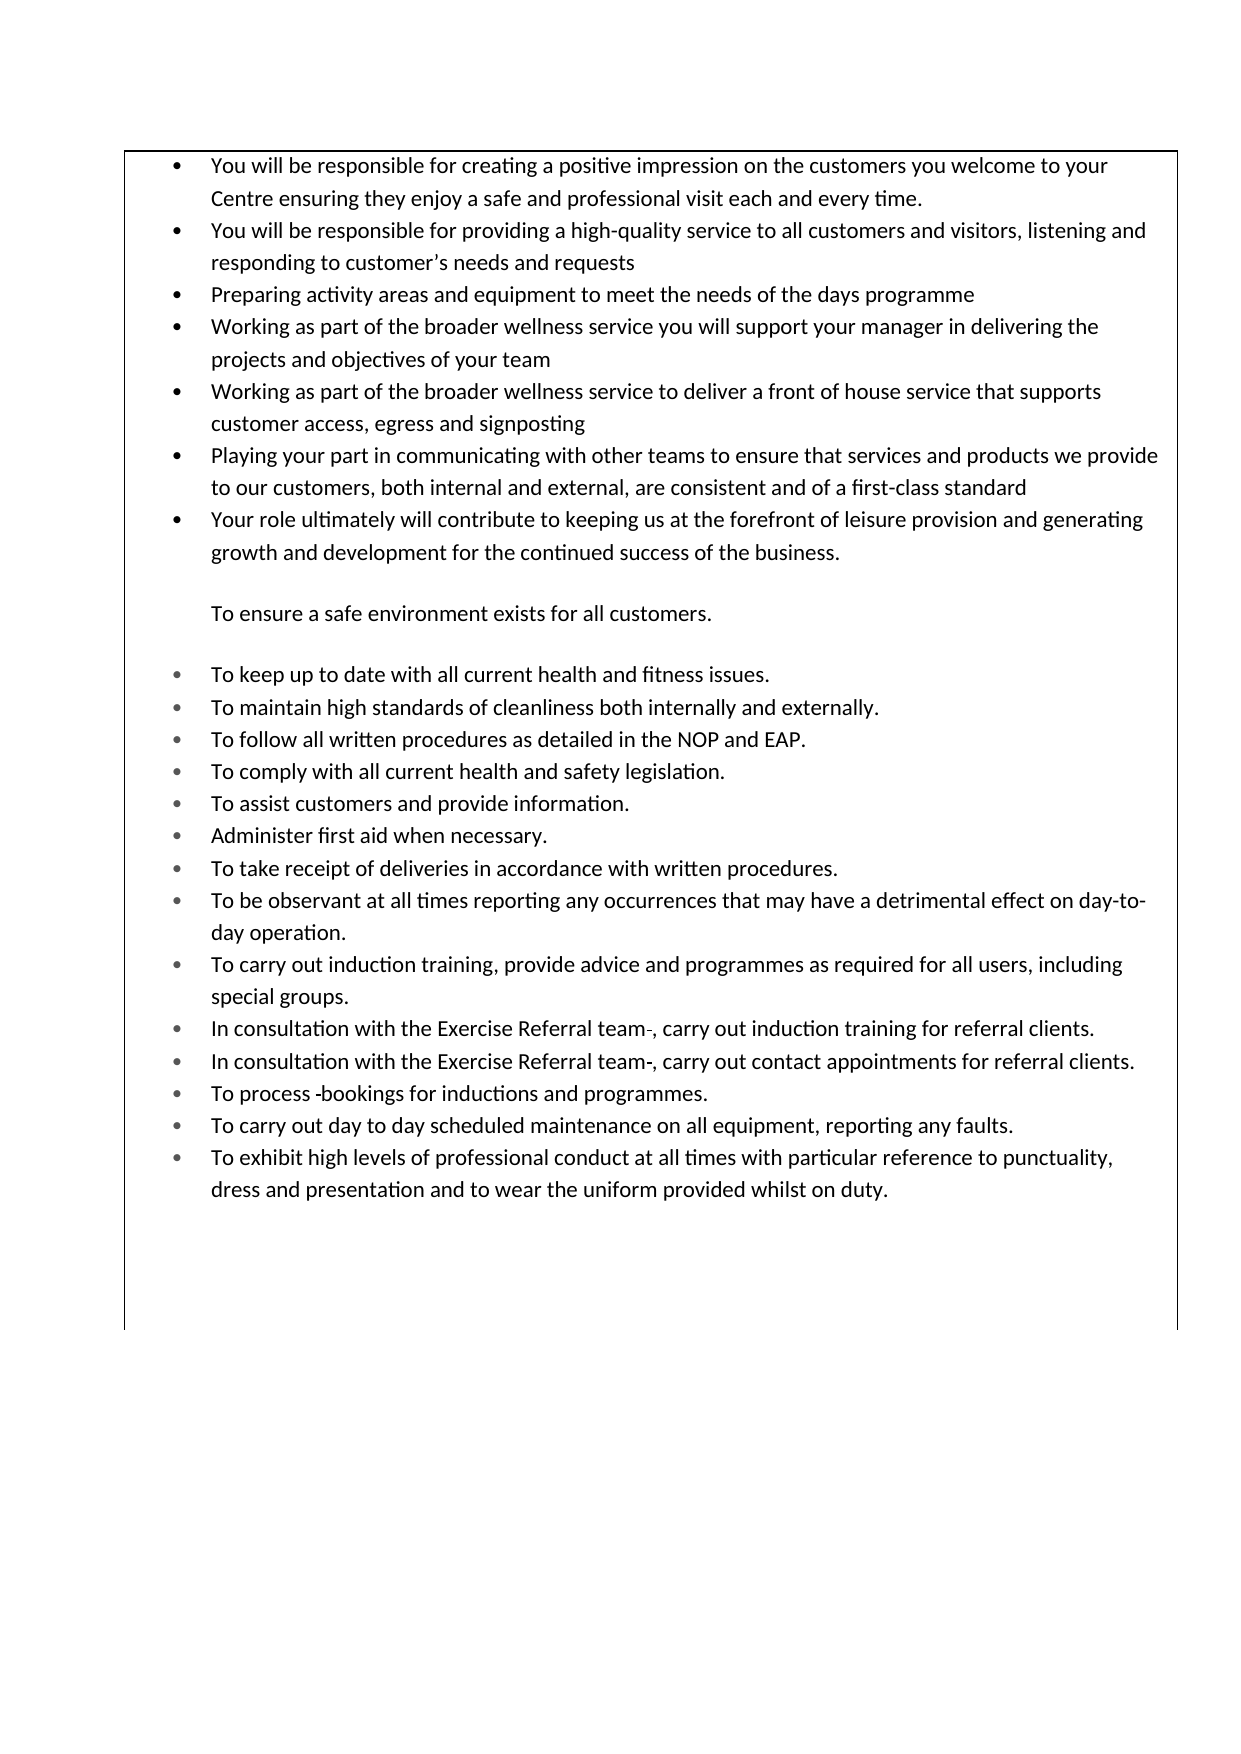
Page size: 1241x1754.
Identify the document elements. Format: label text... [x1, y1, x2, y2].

table_cell You will be responsible for creating a positive impression on the customers you welcome to your Centre ensuring they enjoy a safe and professional visit each and every time. You will be responsible for providing a high-quality service to all customers and visitors, listening and responding to customer’s needs and requests Preparing activity areas and equipment to meet the needs of the days programme Working as part of the broader wellness service you will support your manager in delivering the projects and objectives of your team Working as part of the broader wellness service to deliver a front of house service that supports customer access, egress and signposting Playing your part in communicating with other teams to ensure that services and products we provide to our customers, both internal and external, are consistent and of a first-class standard Your role ultimately will contribute to keeping us at the forefront of leisure provision and generating growth and development for the continued success of the business. To ensure a safe environment exists for all customers. To keep up to date with all current health and fitness issues. To maintain high standards of cleanliness both internally and externally. To follow all written procedures as detailed in the NOP and EAP. To comply with all current health and safety legislation. To assist customers and provide information. Administer first aid when necessary. To take receipt of deliveries in accordance with written procedures. To be observant at all times reporting any occurrences that may have a detrimental effect on day-to-day operation. To carry out induction training, provide advice and programmes as required for all users, including special groups. In consultation with the Exercise Referral team , carry out induction training for referral clients. In consultation with the Exercise Referral team , carry out contact appointments for referral clients. To process bookings for inductions and programmes. To carry out day to day scheduled maintenance on all equipment, reporting any faults. To exhibit high levels of professional conduct at all times with particular reference to punctuality, dress and presentation and to wear the uniform provided whilst on duty. [125, 152, 1177, 1329]
